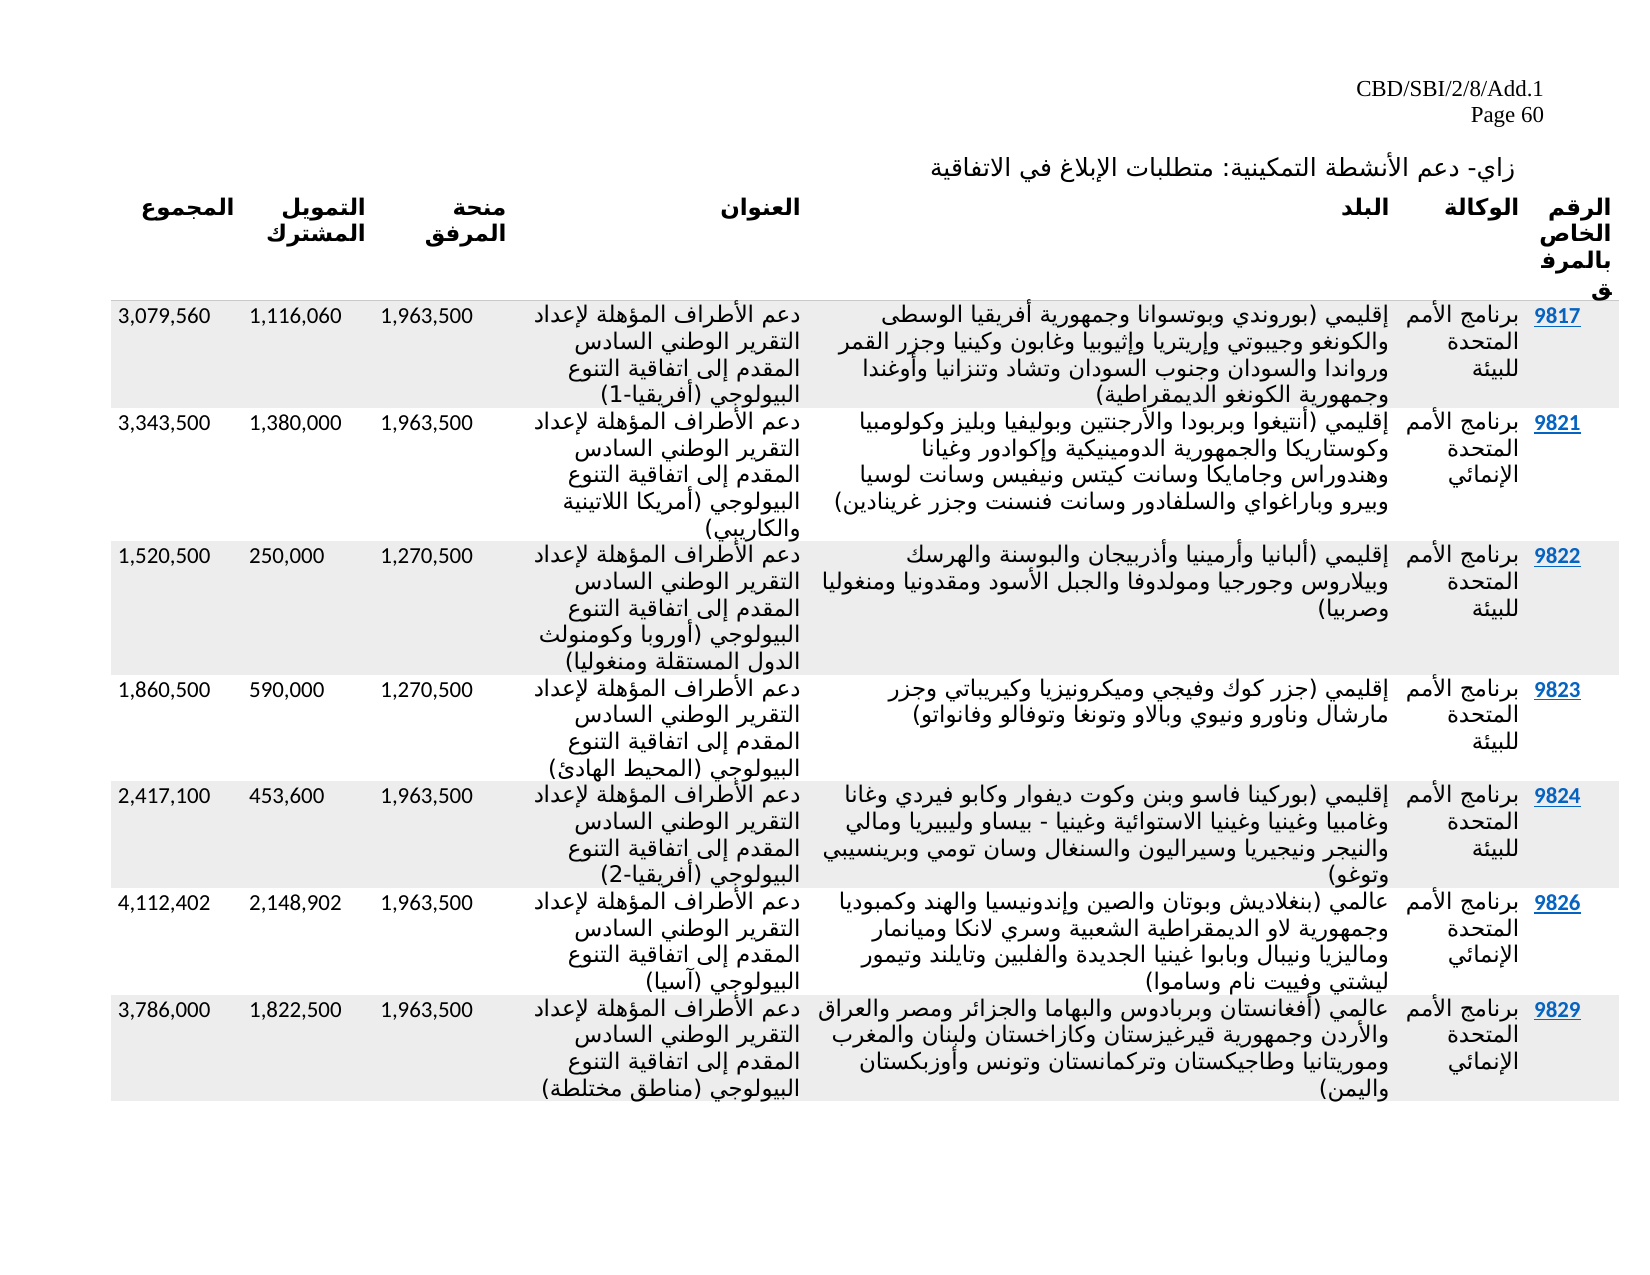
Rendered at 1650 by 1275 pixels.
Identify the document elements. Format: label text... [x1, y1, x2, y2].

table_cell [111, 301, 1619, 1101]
text زاي- دعم الأنشطة التمكينية: متطلبات الإبلاغ في الاتفاقية [118, 156, 1516, 181]
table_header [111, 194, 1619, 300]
